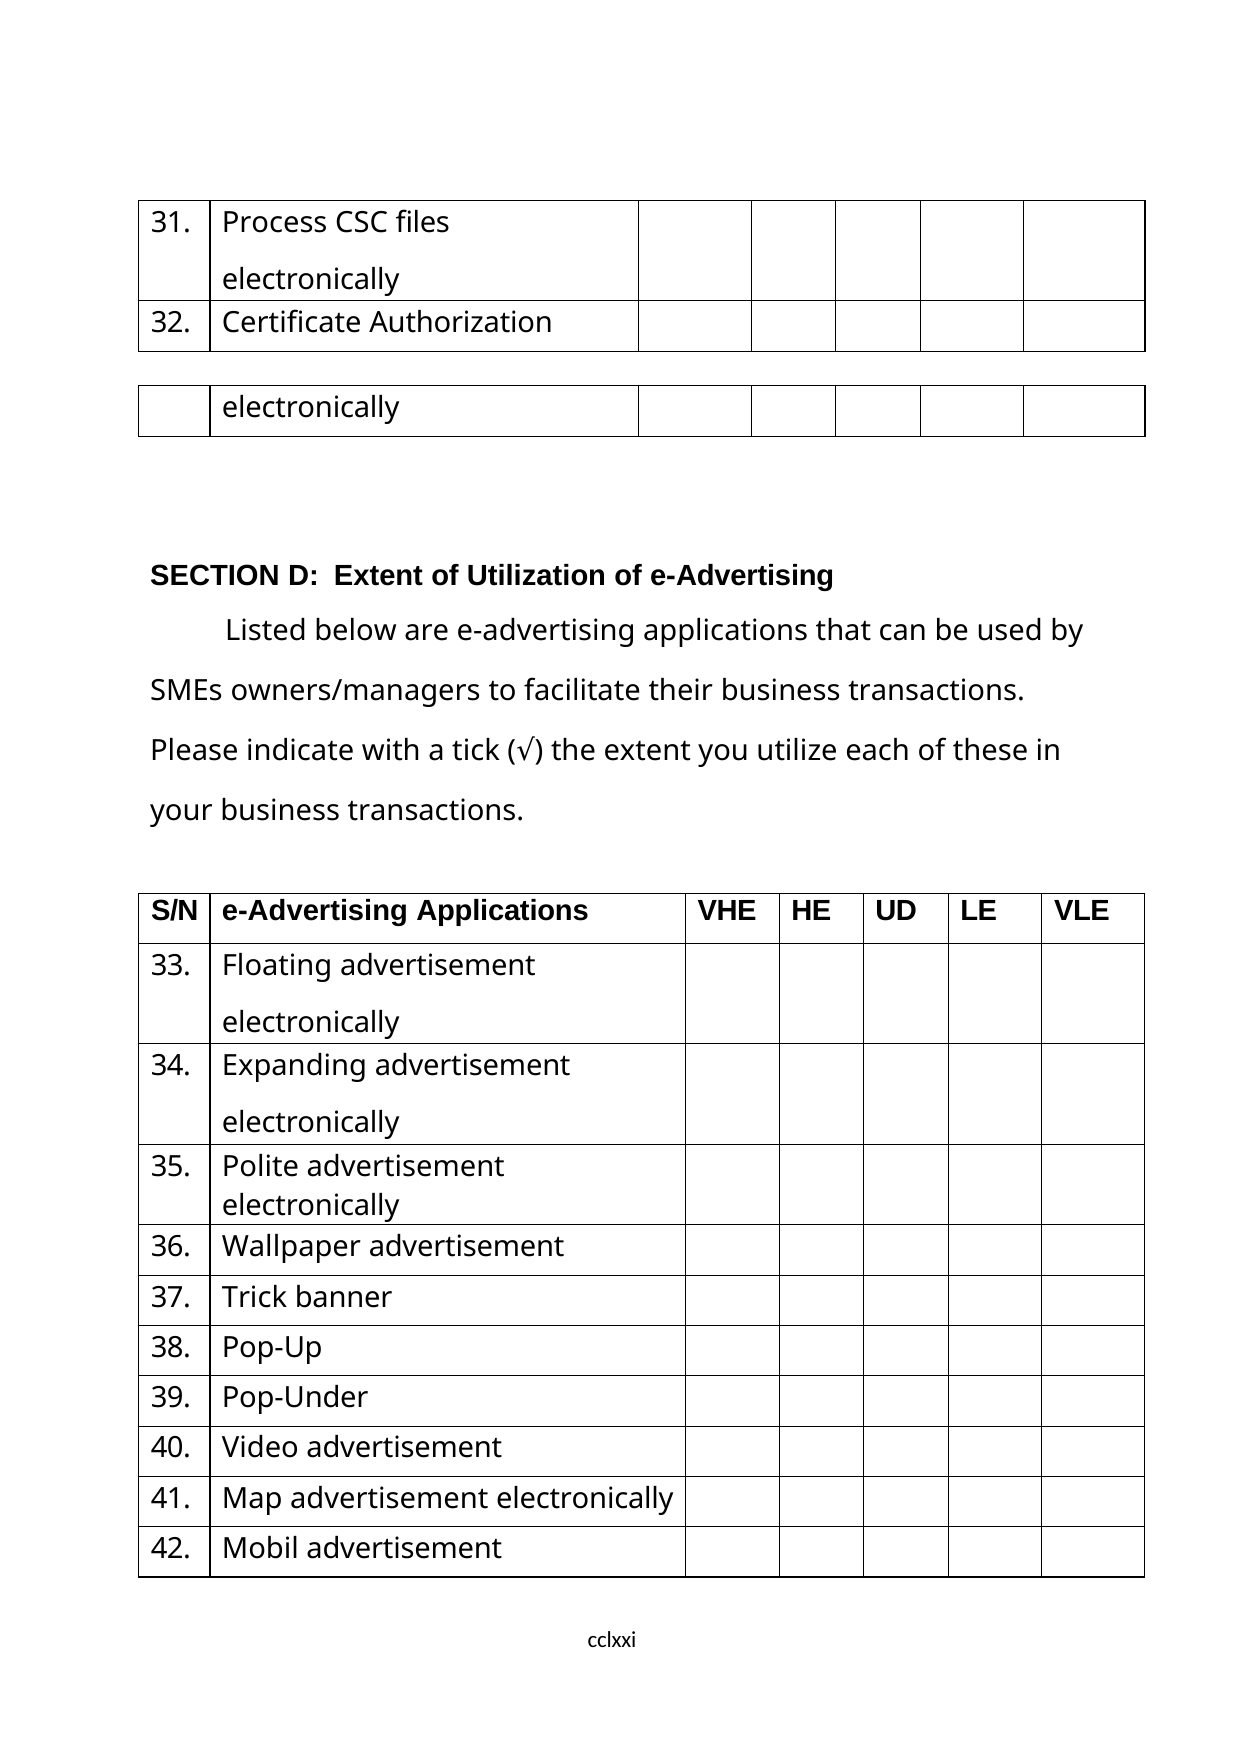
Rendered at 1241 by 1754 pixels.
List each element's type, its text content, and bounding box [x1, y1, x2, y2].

table_cell [686, 1376, 779, 1426]
table_header HE [780, 894, 863, 943]
table_cell Certificate Authorization [211, 301, 638, 351]
table_header [836, 386, 920, 436]
table_cell Map advertisement electronically [211, 1477, 685, 1526]
table_cell 34. [139, 1044, 209, 1144]
table_cell [780, 1527, 863, 1576]
table_header [139, 386, 209, 436]
table_cell [1042, 1326, 1144, 1375]
table_cell Process CSC files electronically [211, 201, 638, 300]
subtitle SECTION D: Extent of Utilization of e-Advertising [150, 558, 1190, 592]
table_header [752, 386, 835, 436]
table_cell 32. [139, 301, 209, 351]
table_cell [949, 1427, 1041, 1476]
table_cell 38. [139, 1326, 209, 1375]
table_cell [864, 1145, 948, 1224]
table_cell [686, 1527, 779, 1576]
table_cell [1042, 1225, 1144, 1274]
table_cell Mobil advertisement [211, 1527, 685, 1576]
table_cell [686, 1225, 779, 1274]
table_cell 35. [139, 1145, 209, 1224]
table_cell [949, 1276, 1041, 1325]
table_cell Polite advertisement electronically [211, 1145, 685, 1224]
table_cell [780, 1477, 863, 1526]
table_cell [864, 1044, 948, 1144]
table_cell Pop-Under [211, 1376, 685, 1426]
table_header electronically [211, 386, 638, 436]
table_header [1024, 386, 1144, 436]
table_cell [864, 1225, 948, 1274]
table_cell [686, 1427, 779, 1476]
table_cell Expanding advertisement electronically [211, 1044, 685, 1144]
table_cell [686, 1326, 779, 1375]
table_cell 37. [139, 1276, 209, 1325]
table_header [639, 386, 751, 436]
table_cell [752, 201, 835, 300]
table_cell [921, 301, 1023, 351]
table_header [921, 386, 1023, 436]
table_cell [949, 1326, 1041, 1375]
table_cell [1042, 1427, 1144, 1476]
table_cell [836, 301, 920, 351]
table_cell [780, 1225, 863, 1274]
table_cell 40. [139, 1427, 209, 1476]
table_cell [864, 1326, 948, 1375]
table_cell [1042, 1145, 1144, 1224]
table_cell [1024, 301, 1144, 351]
table_header VLE [1042, 894, 1144, 943]
table_cell [1042, 1044, 1144, 1144]
table_cell [1042, 1276, 1144, 1325]
table_cell [864, 1477, 948, 1526]
table_cell [949, 1225, 1041, 1274]
table_cell [864, 1276, 948, 1325]
table_cell [1042, 1527, 1144, 1576]
table_cell 36. [139, 1225, 209, 1274]
table_cell [836, 201, 920, 300]
table_cell [949, 1145, 1041, 1224]
table_cell [780, 1145, 863, 1224]
table_cell Wallpaper advertisement [211, 1225, 685, 1274]
table_cell [864, 1376, 948, 1426]
table_cell [1042, 944, 1144, 1043]
table_cell [949, 1376, 1041, 1426]
table_cell [780, 1044, 863, 1144]
table_cell [686, 944, 779, 1043]
table_cell 39. [139, 1376, 209, 1426]
text Listed below are e-advertising applications that can be used by SMEs owners/managers to facilitate their business transactions. Please indicate with a tick (√) the extent you utilize each of these in your business transactions. [150, 609, 1086, 828]
table_cell [686, 1145, 779, 1224]
table_cell [639, 201, 751, 300]
table_cell [780, 1326, 863, 1375]
table_cell 42. [139, 1527, 209, 1576]
table_header VHE [686, 894, 779, 943]
table_cell [864, 1427, 948, 1476]
table_cell [780, 944, 863, 1043]
table_header LE [949, 894, 1041, 943]
table_cell [1042, 1477, 1144, 1526]
table_header UD [864, 894, 948, 943]
table_cell Video advertisement [211, 1427, 685, 1476]
table_cell 41. [139, 1477, 209, 1526]
table_cell Trick banner [211, 1276, 685, 1325]
table_cell [864, 944, 948, 1043]
table_cell Floating advertisement electronically [211, 944, 685, 1043]
table_cell [686, 1276, 779, 1325]
table_cell [949, 1477, 1041, 1526]
table_cell [752, 301, 835, 351]
table_cell [1024, 201, 1144, 300]
table_cell [864, 1527, 948, 1576]
table_header e-Advertising Applications [211, 894, 685, 943]
table_cell 33. [139, 944, 209, 1043]
table_cell [780, 1376, 863, 1426]
table_cell [639, 301, 751, 351]
table_cell [780, 1276, 863, 1325]
table_header S/N [139, 894, 209, 943]
table_cell [780, 1427, 863, 1476]
table_cell [686, 1044, 779, 1144]
table_cell 31. [139, 201, 209, 300]
table_cell [949, 1527, 1041, 1576]
table_cell Pop-Up [211, 1326, 685, 1375]
table_cell [686, 1477, 779, 1526]
table_cell [921, 201, 1023, 300]
table_cell [949, 944, 1041, 1043]
table_cell [949, 1044, 1041, 1144]
table_cell [1042, 1376, 1144, 1426]
